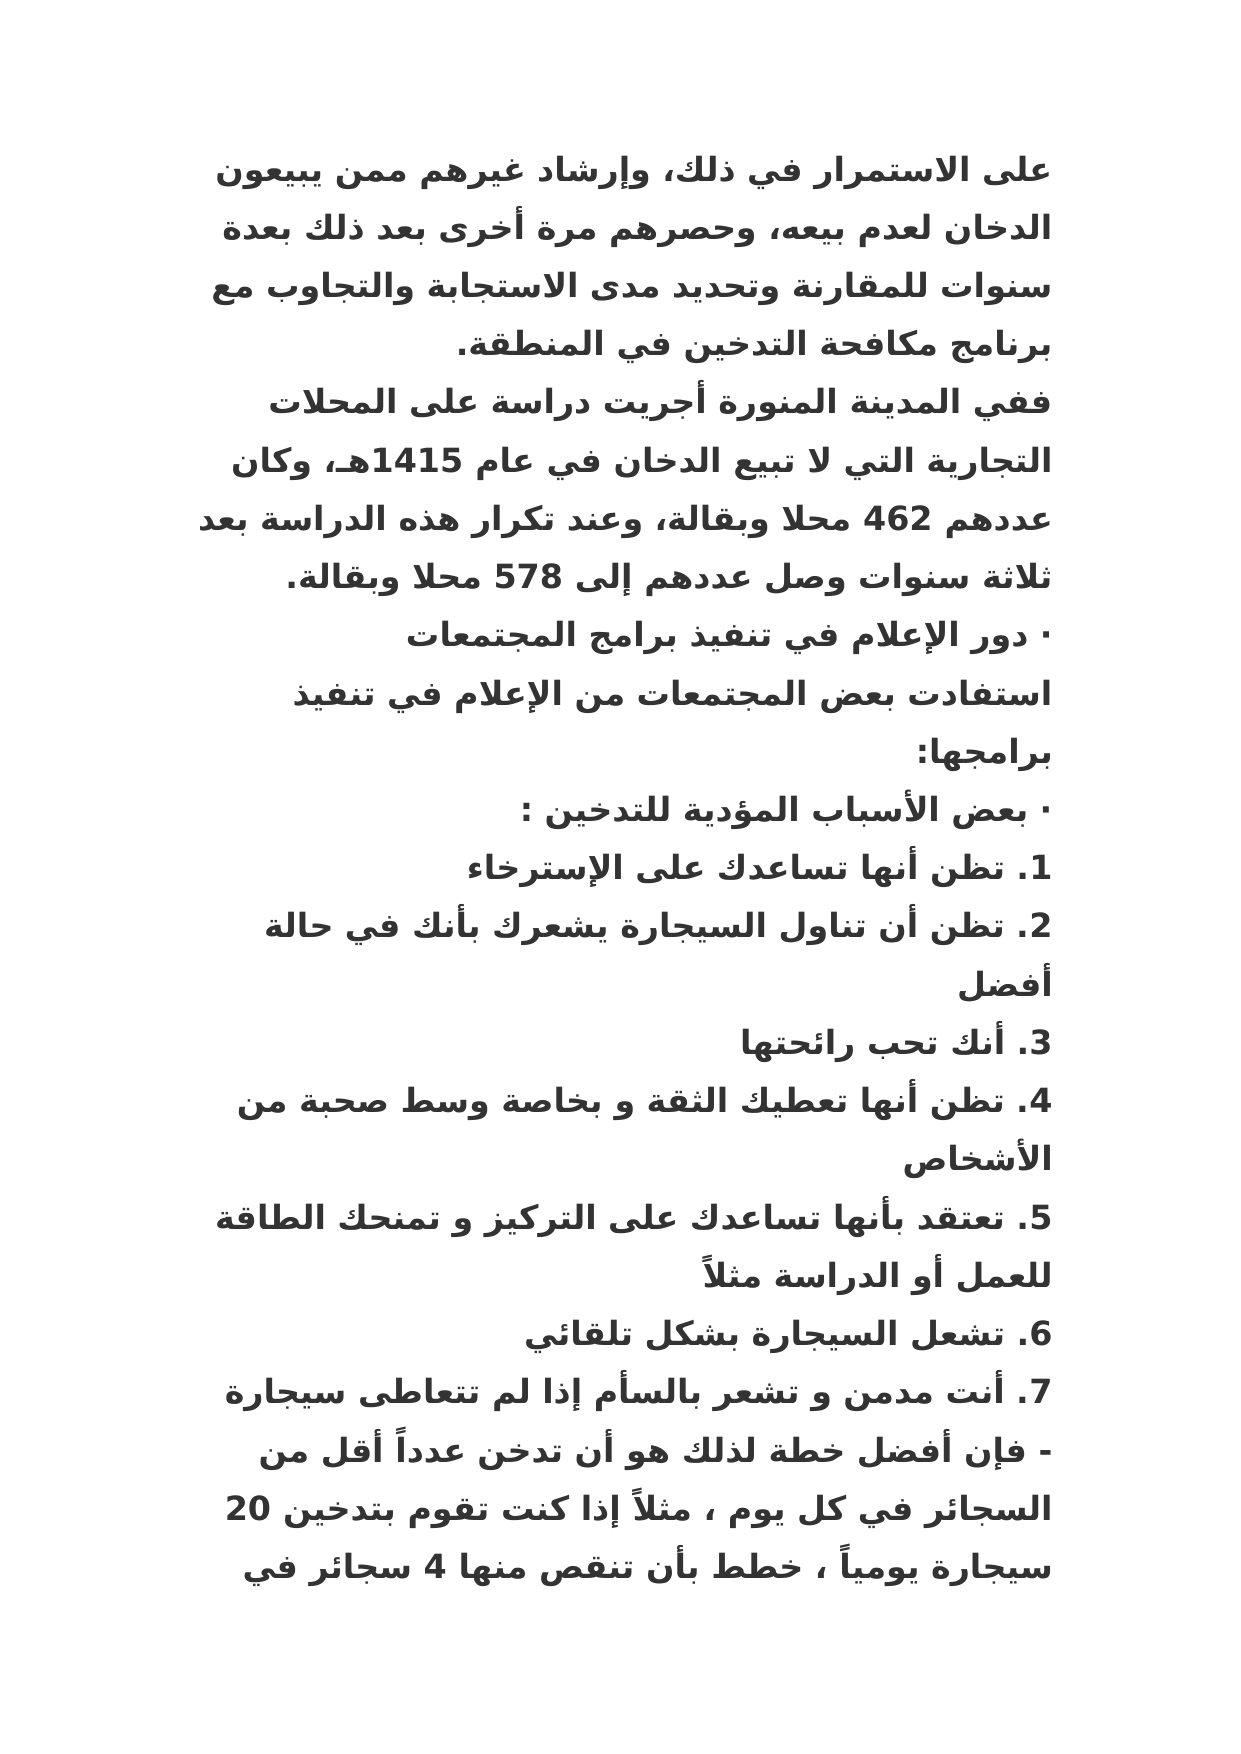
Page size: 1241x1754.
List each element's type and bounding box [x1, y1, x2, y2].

text [187, 150, 1053, 1586]
